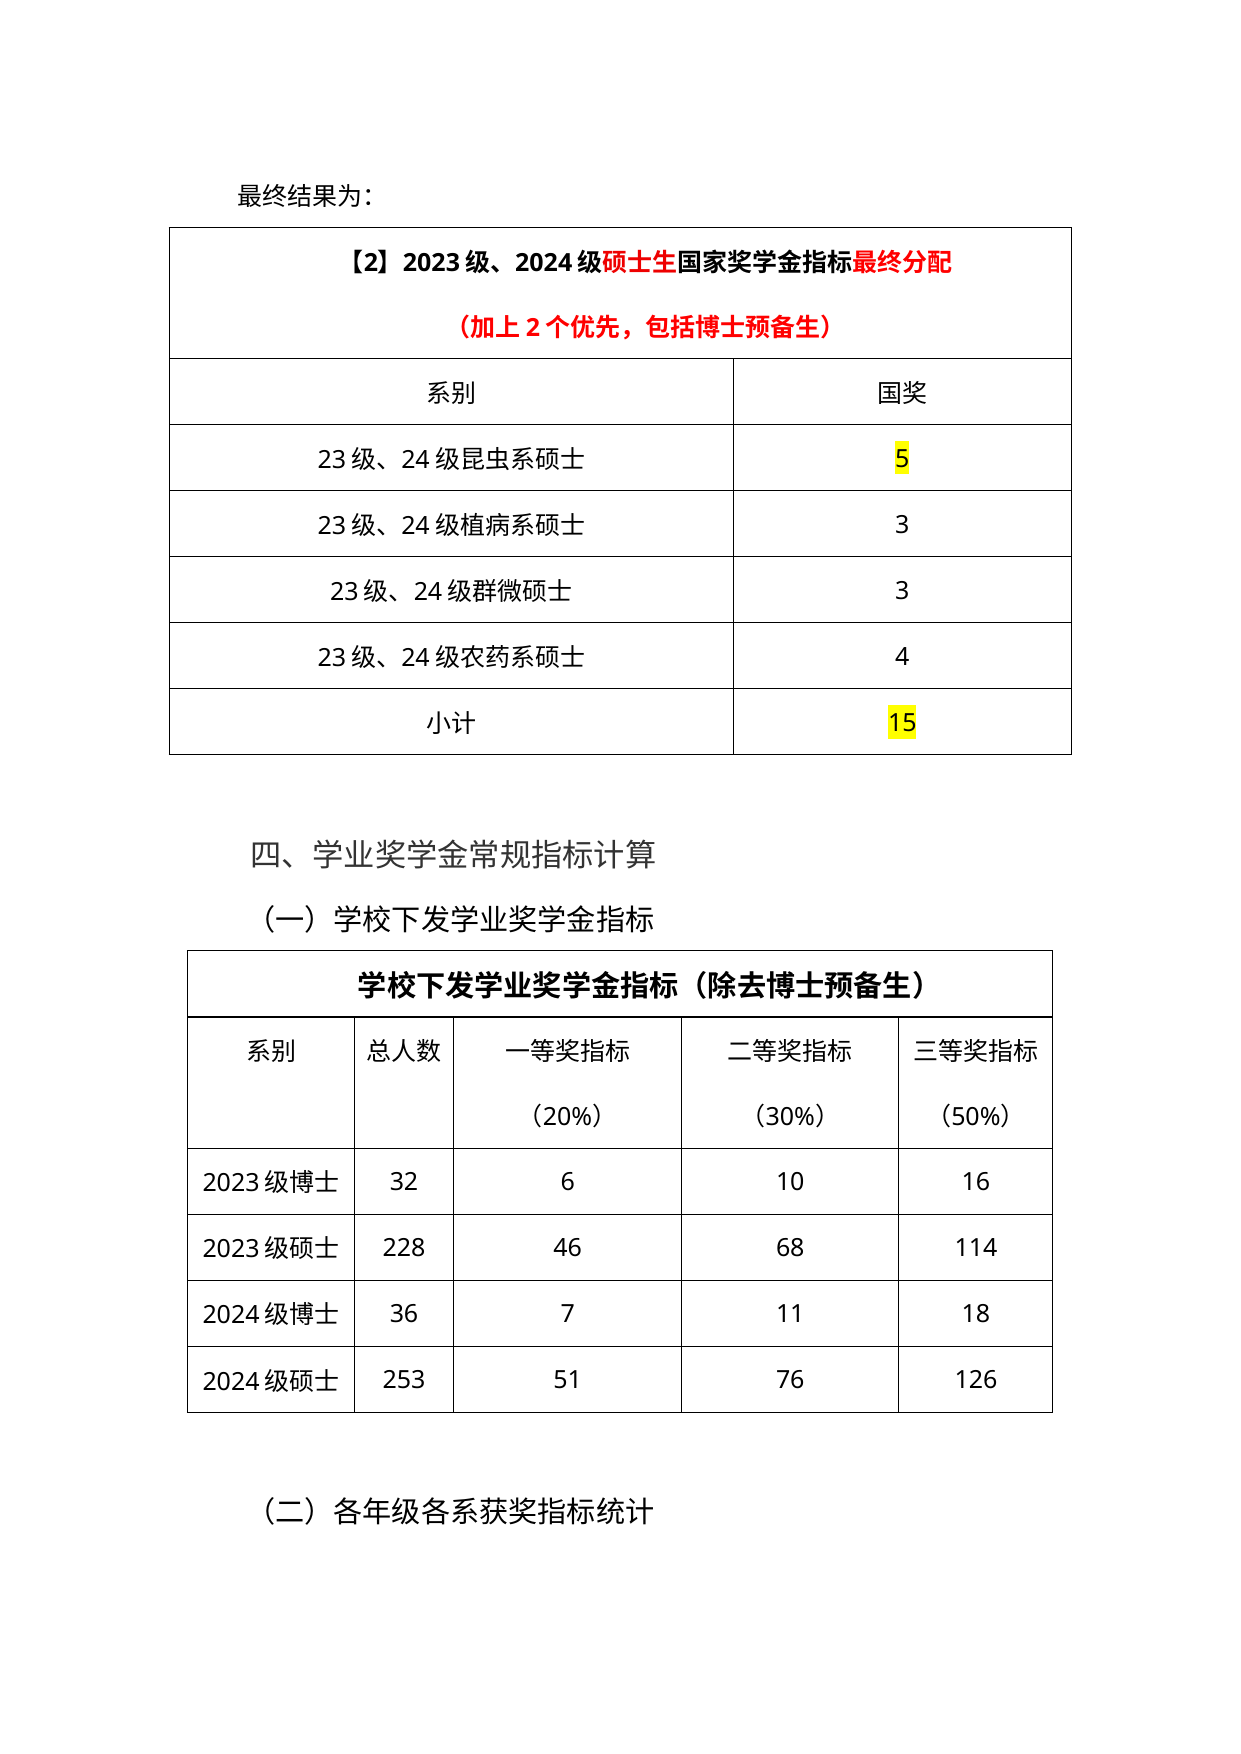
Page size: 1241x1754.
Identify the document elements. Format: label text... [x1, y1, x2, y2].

table_cell 23级、24级农药系硕士 [170, 623, 733, 688]
table_cell 228 [355, 1215, 453, 1279]
table_cell 11 [682, 1281, 898, 1346]
table_cell 36 [355, 1281, 453, 1346]
table_cell 68 [682, 1215, 898, 1279]
table_cell 2023级硕士 [188, 1215, 354, 1279]
table_cell 2024级硕士 [188, 1347, 354, 1412]
table_cell 23级、24级植病系硕士 [170, 491, 733, 556]
table_cell 16 [899, 1149, 1052, 1213]
table_cell 二等奖指标（30%） [682, 1018, 898, 1147]
table_cell 一等奖指标（20%） [454, 1018, 681, 1147]
table_cell 总人数 [355, 1018, 453, 1147]
table_cell 系别 [170, 359, 733, 424]
table_header 学校下发学业奖学金指标（除去博士预备生） [188, 951, 1052, 1016]
table_cell 系别 [188, 1018, 354, 1147]
table_cell 18 [899, 1281, 1052, 1346]
table_cell 6 [454, 1149, 681, 1213]
table_cell 5 [734, 425, 1071, 490]
table_cell 253 [355, 1347, 453, 1412]
table_cell 4 [734, 623, 1071, 688]
table_cell 126 [899, 1347, 1052, 1412]
table_cell 三等奖指标（50%） [899, 1018, 1052, 1147]
table_cell 51 [454, 1347, 681, 1412]
table_cell 76 [682, 1347, 898, 1412]
table_cell 46 [454, 1215, 681, 1279]
table_cell 15 [734, 689, 1071, 754]
list 各年级各系获奖指标统计 [187, 1478, 1053, 1543]
table_cell 7 [454, 1281, 681, 1346]
table_cell 2024级博士 [188, 1281, 354, 1346]
text 四、学业奖学金常规指标计算 [187, 820, 1053, 885]
text 最终结果为： [187, 162, 1053, 227]
table_header 【2】2023级、2024级硕士生国家奖学金指标最终分配 （加上2个优先，包括博士预备生） [170, 228, 1071, 358]
table_cell 23级、24级群微硕士 [170, 557, 733, 622]
table_cell 10 [682, 1149, 898, 1213]
table_cell 国奖 [734, 359, 1071, 424]
table_cell 23级、24级昆虫系硕士 [170, 425, 733, 490]
text （一）学校下发学业奖学金指标 [187, 885, 1053, 950]
table_cell 114 [899, 1215, 1052, 1279]
table_cell 3 [734, 557, 1071, 622]
table_cell 32 [355, 1149, 453, 1213]
table_cell 2023级博士 [188, 1149, 354, 1213]
table_cell 小计 [170, 689, 733, 754]
table_cell 3 [734, 491, 1071, 556]
